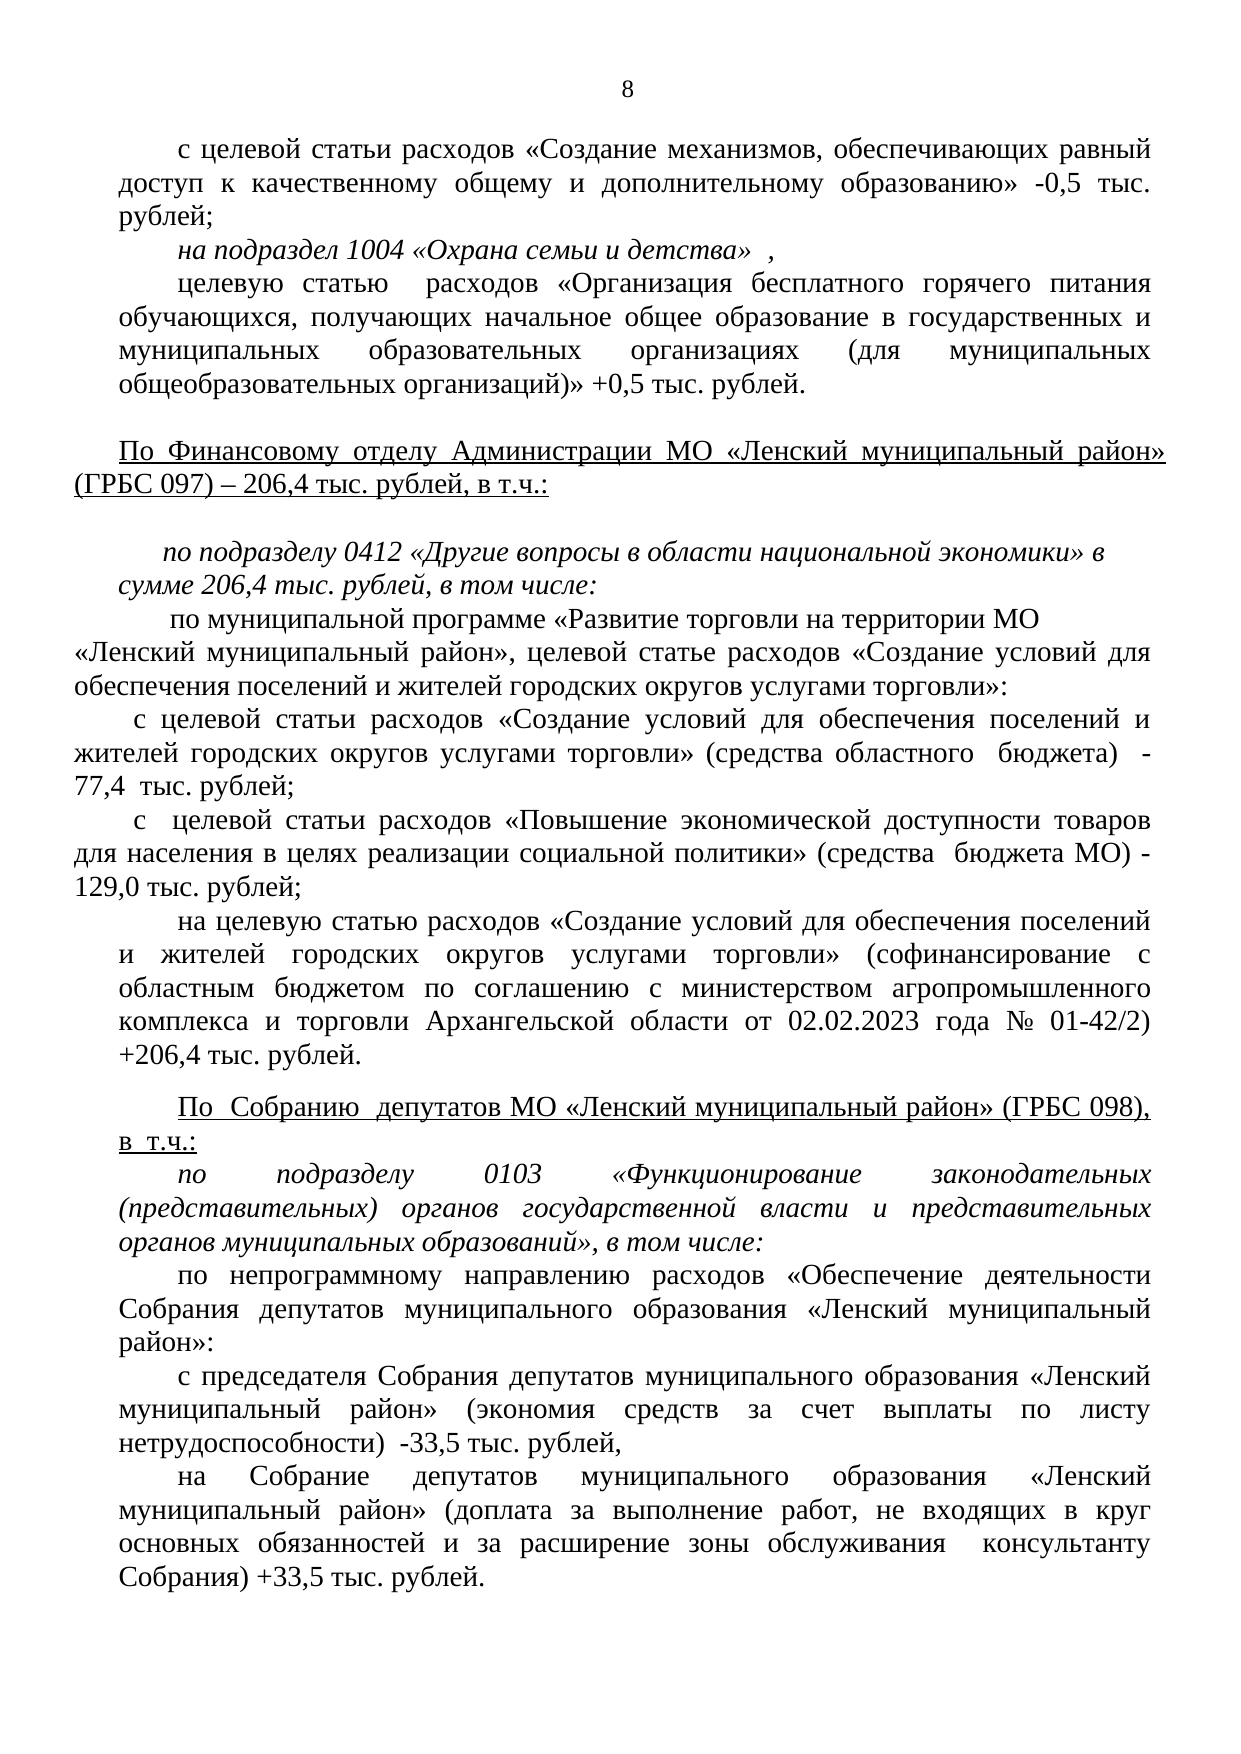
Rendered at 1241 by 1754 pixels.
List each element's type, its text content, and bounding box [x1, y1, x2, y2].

text по подразделу 0412 «Другие вопросы в области национальной экономики» в [118, 534, 1152, 567]
text на целевую статью расходов «Создание условий для обеспечения поселений и жителей городских округов услугами торговли» (софинансирование с областным бюджетом по соглашению с министерством агропромышленного комплекса и торговли Архангельской области от 02.02.2023 года № 01-42/2) +206,4 тыс. рублей. [118, 903, 1152, 1070]
text с целевой статьи расходов «Создание механизмов, обеспечивающих равный доступ к качественному общему и дополнительному образованию» -0,5 тыс. рублей; [118, 131, 1152, 232]
text целевую статью расходов «Организация бесплатного горячего питания обучающихся, получающих начальное общее образование в государственных и муниципальных образовательных организациях (для муниципальных общеобразовательных организаций)» +0,5 тыс. рублей. [118, 265, 1152, 399]
text по муниципальной программе «Развитие торговли на территории МО [74, 601, 1152, 634]
text по подразделу 0103 «Функционирование законодательных (представительных) органов государственной власти и представительных органов муниципальных образований», в том числе: [118, 1157, 1152, 1257]
text По Собранию депутатов МО «Ленский муниципальный район» (ГРБС 098), в т.ч.: [118, 1089, 1152, 1157]
text на Собрание депутатов муниципального образования «Ленский муниципальный район» (доплата за выполнение работ, не входящих в круг основных обязанностей и за расширение зоны обслуживания консультанту Собрания) +33,5 тыс. рублей. [118, 1458, 1152, 1593]
text с председателя Собрания депутатов муниципального образования «Ленский муниципальный район» (экономия средств за счет выплаты по листу нетрудоспособности) -33,5 тыс. рублей, [118, 1358, 1152, 1458]
text с целевой статьи расходов «Повышение экономической доступности товаров для населения в целях реализации социальной политики» (средства бюджета МО) -129,0 тыс. рублей; [74, 802, 1152, 903]
text на подраздел 1004 «Охрана семьи и детства» , [118, 232, 1152, 265]
text По Финансовому отделу Администрации МО «Ленский муниципальный район» (ГРБС 097) – 206,4 тыс. рублей, в т.ч.: [74, 433, 1167, 500]
text по непрограммному направлению расходов «Обеспечение деятельности Собрания депутатов муниципального образования «Ленский муниципальный район»: [118, 1257, 1152, 1358]
text «Ленский муниципальный район», целевой статье расходов «Создание условий для обеспечения поселений и жителей городских округов услугами торговли»: [74, 634, 1152, 701]
text с целевой статьи расходов «Создание условий для обеспечения поселений и жителей городских округов услугами торговли» (средства областного бюджета) -77,4 тыс. рублей; [74, 701, 1152, 802]
text сумме 206,4 тыс. рублей, в том числе: [74, 567, 1152, 601]
